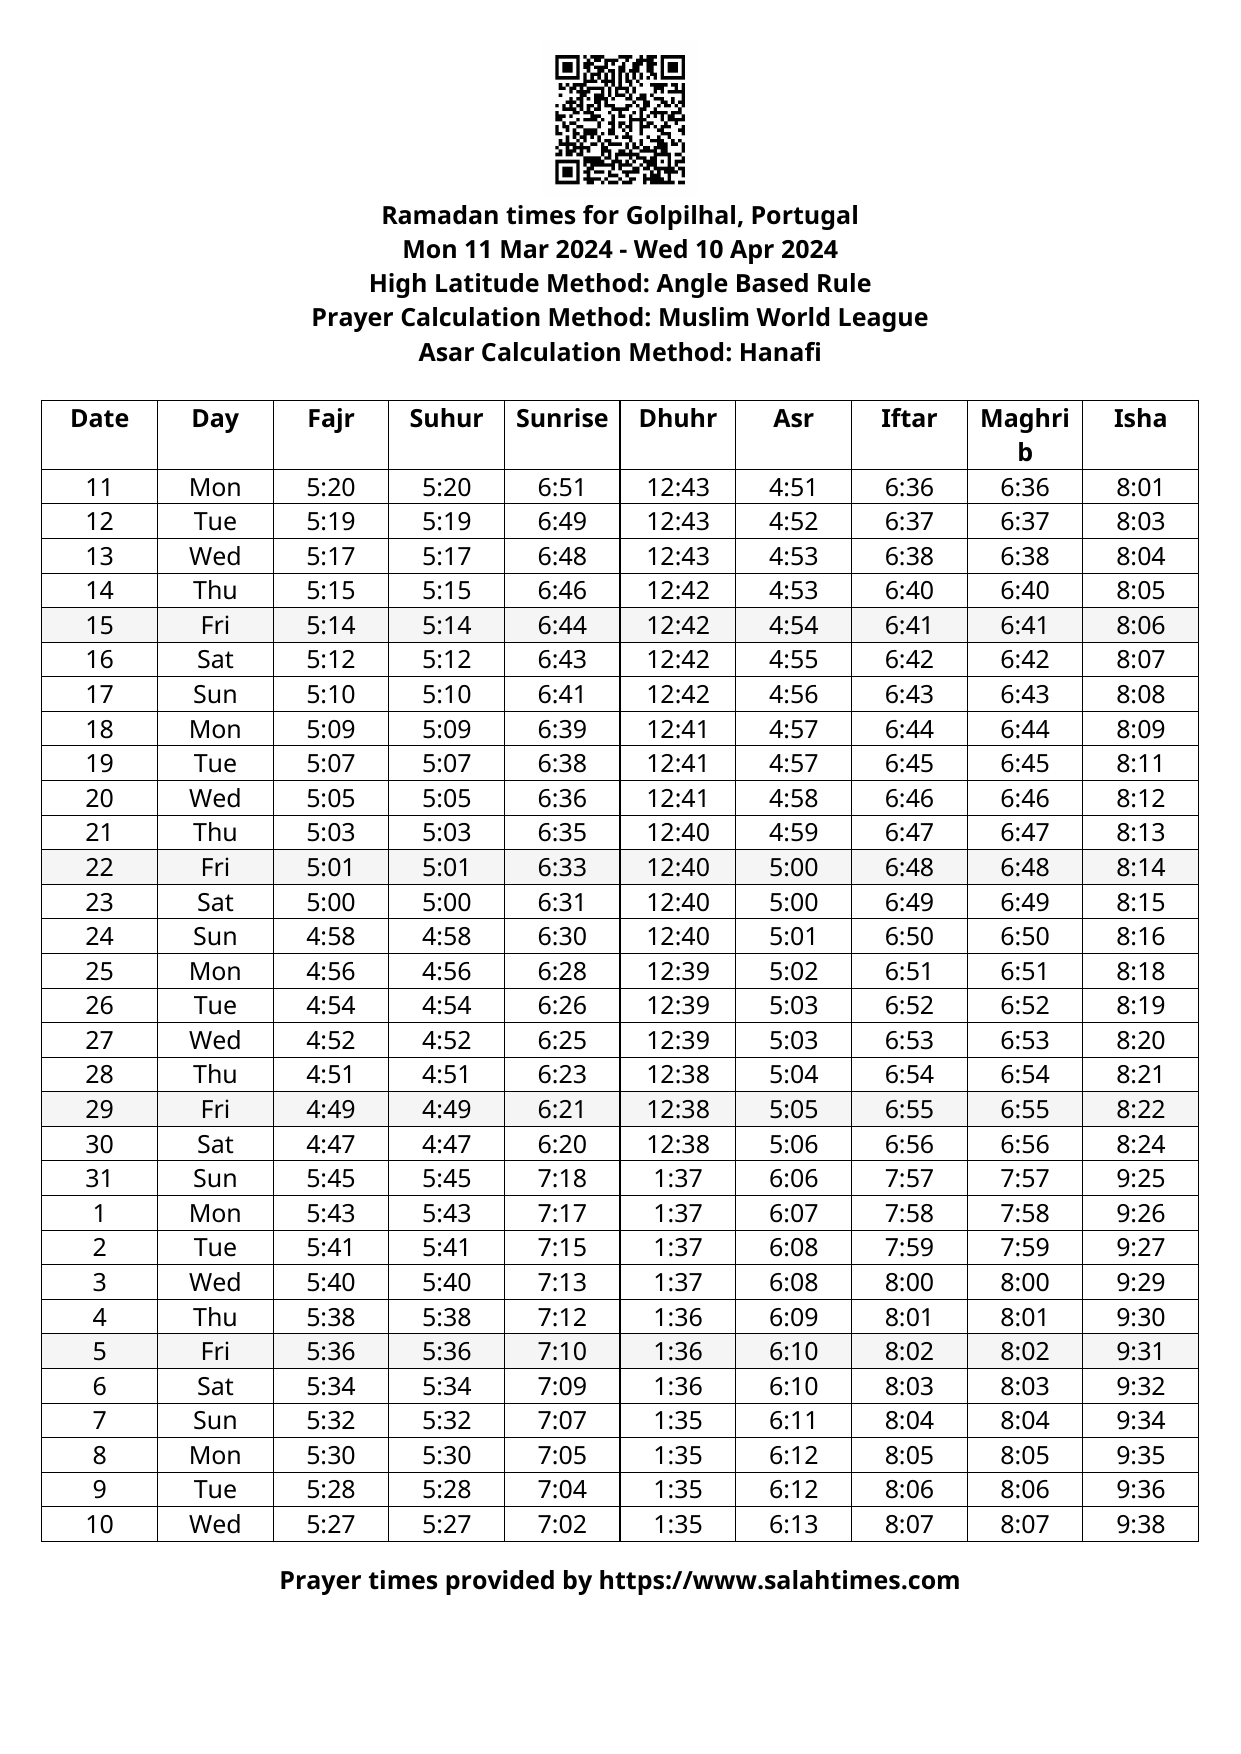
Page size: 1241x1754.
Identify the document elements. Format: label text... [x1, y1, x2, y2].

table_cell 8:07 [852, 1507, 967, 1541]
table_cell 5:20 [274, 470, 388, 503]
table_cell 6:28 [505, 954, 619, 987]
table_cell 6:11 [736, 1404, 851, 1437]
table_cell 6 [42, 1369, 157, 1402]
table_cell 6:53 [852, 1023, 967, 1057]
table_cell 9:38 [1083, 1507, 1198, 1541]
table_cell 4:58 [389, 919, 504, 953]
table_cell 12:38 [621, 1127, 735, 1160]
table_cell 7:05 [505, 1438, 619, 1472]
table_cell 8:05 [968, 1438, 1082, 1472]
table_cell 8:11 [1083, 746, 1198, 780]
table_cell 3 [42, 1265, 157, 1299]
table_cell 6:54 [968, 1058, 1082, 1091]
table_cell 6:51 [968, 954, 1082, 987]
table_cell 6:47 [968, 816, 1082, 849]
table_cell 5:01 [736, 919, 851, 953]
table_cell 7:18 [505, 1161, 619, 1195]
table_cell 5:20 [389, 470, 504, 503]
table_cell 6:49 [968, 885, 1082, 918]
table_cell 8:02 [852, 1334, 967, 1368]
table_cell 5:03 [274, 816, 388, 849]
table_cell 7:17 [505, 1196, 619, 1229]
table_cell Wed [158, 1265, 273, 1299]
table_cell 5:00 [736, 885, 851, 918]
table_cell 6:37 [968, 504, 1082, 538]
table_cell 8:06 [852, 1473, 967, 1506]
table_cell 6:08 [736, 1265, 851, 1299]
table_cell 21 [42, 816, 157, 849]
table_cell 6:52 [852, 989, 967, 1022]
table_cell 7:57 [852, 1161, 967, 1195]
table_cell 12:39 [621, 989, 735, 1022]
table_cell 5:19 [274, 504, 388, 538]
table_cell 7:15 [505, 1231, 619, 1264]
table_cell 6:44 [505, 608, 619, 642]
table_cell 6:42 [968, 643, 1082, 676]
table_cell 6:06 [736, 1161, 851, 1195]
table_cell 6:43 [852, 677, 967, 711]
table_cell Fri [158, 850, 273, 884]
table_cell 5:14 [389, 608, 504, 642]
table_cell 9:36 [1083, 1473, 1198, 1506]
table_cell 4:57 [736, 746, 851, 780]
table_cell 12 [42, 504, 157, 538]
table_cell Thu [158, 816, 273, 849]
table_cell 16 [42, 643, 157, 676]
table_cell 4:59 [736, 816, 851, 849]
table_cell 8:07 [968, 1507, 1082, 1541]
table_cell 8:15 [1083, 885, 1198, 918]
table_cell 9:35 [1083, 1438, 1198, 1472]
table_cell 6:41 [968, 608, 1082, 642]
table_cell Sun [158, 1161, 273, 1195]
table_cell 6:56 [968, 1127, 1082, 1160]
text Prayer times provided by https://www.salahtimes.com [42, 1563, 1198, 1597]
table_cell Tue [158, 1231, 273, 1264]
table_cell 4:54 [736, 608, 851, 642]
table_cell 6:08 [736, 1231, 851, 1264]
table_cell 6:54 [852, 1058, 967, 1091]
table_cell 5:06 [736, 1127, 851, 1160]
table_cell 8:21 [1083, 1058, 1198, 1091]
table_cell 9:26 [1083, 1196, 1198, 1229]
table_cell 5:07 [389, 746, 504, 780]
table_header Day [158, 401, 273, 469]
table_cell 12:41 [621, 746, 735, 780]
table_cell 6:41 [852, 608, 967, 642]
table_cell 12:43 [621, 504, 735, 538]
table_header Sunrise [505, 401, 619, 469]
table_cell 12:39 [621, 954, 735, 987]
table_cell Fri [158, 1092, 273, 1126]
table_cell 6:38 [968, 539, 1082, 572]
table_cell 4:56 [736, 677, 851, 711]
table_cell 1:37 [621, 1196, 735, 1229]
table_cell 6:52 [968, 989, 1082, 1022]
table_cell 6:48 [968, 850, 1082, 884]
table_cell 6:38 [505, 746, 619, 780]
table_cell 9:25 [1083, 1161, 1198, 1195]
table_cell 23 [42, 885, 157, 918]
table_cell 1 [42, 1196, 157, 1229]
table_cell 9:30 [1083, 1300, 1198, 1333]
table_cell Wed [158, 539, 273, 572]
table_cell 5 [42, 1334, 157, 1368]
table_cell 1:36 [621, 1300, 735, 1333]
table_cell 6:53 [968, 1023, 1082, 1057]
table_cell 8:12 [1083, 781, 1198, 814]
table_cell 12:41 [621, 781, 735, 814]
table_cell 5:32 [274, 1404, 388, 1437]
table_header Dhuhr [621, 401, 735, 469]
table_cell 7:13 [505, 1265, 619, 1299]
table_cell 6:42 [852, 643, 967, 676]
text Prayer Calculation Method: Muslim World League [42, 300, 1198, 334]
table_cell 5:10 [274, 677, 388, 711]
table_cell Thu [158, 574, 273, 607]
table_cell 1:37 [621, 1231, 735, 1264]
table_cell 6:26 [505, 989, 619, 1022]
table_cell 12:41 [621, 712, 735, 745]
table_cell 4:51 [389, 1058, 504, 1091]
table_cell 4:52 [389, 1023, 504, 1057]
table_cell 5:00 [736, 850, 851, 884]
table_cell 31 [42, 1161, 157, 1195]
table_cell Tue [158, 504, 273, 538]
table_cell 5:05 [736, 1092, 851, 1126]
table_cell 5:45 [274, 1161, 388, 1195]
table_cell Wed [158, 781, 273, 814]
table_cell 7:07 [505, 1404, 619, 1437]
table_cell 6:43 [505, 643, 619, 676]
table_cell 8:04 [852, 1404, 967, 1437]
table_cell 5:15 [389, 574, 504, 607]
table_header Asr [736, 401, 851, 469]
table_cell 5:43 [274, 1196, 388, 1229]
table_cell 12:42 [621, 608, 735, 642]
text Mon 11 Mar 2024 - Wed 10 Apr 2024 [42, 232, 1198, 266]
table_cell 8:14 [1083, 850, 1198, 884]
table_cell 6:38 [852, 539, 967, 572]
table_cell 6:47 [852, 816, 967, 849]
table_cell 8:08 [1083, 677, 1198, 711]
table_cell 4:47 [274, 1127, 388, 1160]
table_cell 4:54 [274, 989, 388, 1022]
table_cell 5:09 [274, 712, 388, 745]
table_cell 15 [42, 608, 157, 642]
table_cell 8:19 [1083, 989, 1198, 1022]
table_cell 5:10 [389, 677, 504, 711]
table_cell 8:20 [1083, 1023, 1198, 1057]
table_cell 17 [42, 677, 157, 711]
table_cell 6:35 [505, 816, 619, 849]
table_cell 6:43 [968, 677, 1082, 711]
table_cell 5:41 [389, 1231, 504, 1264]
table_cell 28 [42, 1058, 157, 1091]
table_cell 7:58 [968, 1196, 1082, 1229]
table_cell 19 [42, 746, 157, 780]
table_cell 7:10 [505, 1334, 619, 1368]
table_cell Tue [158, 989, 273, 1022]
table_cell 6:10 [736, 1369, 851, 1402]
table_cell 7 [42, 1404, 157, 1437]
table_cell 8:03 [1083, 504, 1198, 538]
table_cell 13 [42, 539, 157, 572]
table_cell 4:49 [389, 1092, 504, 1126]
table_cell 7:04 [505, 1473, 619, 1506]
table_cell 8:00 [852, 1265, 967, 1299]
table_cell 4:57 [736, 712, 851, 745]
table_cell 8:03 [852, 1369, 967, 1402]
table_cell 27 [42, 1023, 157, 1057]
table_cell Mon [158, 470, 273, 503]
table_cell 6:39 [505, 712, 619, 745]
table_cell 5:27 [274, 1507, 388, 1541]
table_cell Thu [158, 1300, 273, 1333]
table_cell 6:36 [852, 470, 967, 503]
table_cell 6:46 [968, 781, 1082, 814]
table_cell Thu [158, 1058, 273, 1091]
table_header Suhur [389, 401, 504, 469]
table_header Iftar [852, 401, 967, 469]
table_cell 8:00 [968, 1265, 1082, 1299]
table_cell 5:34 [389, 1369, 504, 1402]
table_cell 6:36 [505, 781, 619, 814]
table_cell 9:32 [1083, 1369, 1198, 1402]
table_cell 5:38 [274, 1300, 388, 1333]
text Asar Calculation Method: Hanafi [42, 334, 1198, 368]
table_cell 6:23 [505, 1058, 619, 1091]
table_cell 5:30 [274, 1438, 388, 1472]
table_cell 5:28 [274, 1473, 388, 1506]
table_cell Mon [158, 712, 273, 745]
table_header Maghrib [968, 401, 1082, 469]
table_cell 6:50 [852, 919, 967, 953]
table_cell 6:41 [505, 677, 619, 711]
table_cell 7:12 [505, 1300, 619, 1333]
table_cell 6:20 [505, 1127, 619, 1160]
table_cell 8:16 [1083, 919, 1198, 953]
table_cell 6:25 [505, 1023, 619, 1057]
table_cell Mon [158, 954, 273, 987]
table_cell Fri [158, 1334, 273, 1368]
table_cell 4 [42, 1300, 157, 1333]
table_cell 6:12 [736, 1438, 851, 1472]
table_cell 6:36 [968, 470, 1082, 503]
table_cell 1:35 [621, 1473, 735, 1506]
table_cell 5:28 [389, 1473, 504, 1506]
table_cell 7:59 [852, 1231, 967, 1264]
table_cell Wed [158, 1507, 273, 1541]
table_cell 8:01 [1083, 470, 1198, 503]
table_cell 6:56 [852, 1127, 967, 1160]
text High Latitude Method: Angle Based Rule [42, 266, 1198, 300]
table_cell 6:51 [505, 470, 619, 503]
table_cell 9:29 [1083, 1265, 1198, 1299]
table_cell 8:22 [1083, 1092, 1198, 1126]
table_cell Sat [158, 643, 273, 676]
table_cell 8:24 [1083, 1127, 1198, 1160]
table_cell Wed [158, 1023, 273, 1057]
table_cell 5:02 [736, 954, 851, 987]
table_cell Sat [158, 1127, 273, 1160]
table_cell 5:00 [274, 885, 388, 918]
table_cell Mon [158, 1196, 273, 1229]
table_cell 6:12 [736, 1473, 851, 1506]
table_cell 6:10 [736, 1334, 851, 1368]
table_cell 6:45 [852, 746, 967, 780]
table_cell 26 [42, 989, 157, 1022]
table_cell 6:31 [505, 885, 619, 918]
table_cell 14 [42, 574, 157, 607]
table_cell 12:39 [621, 1023, 735, 1057]
table_cell 6:49 [852, 885, 967, 918]
table_cell 6:45 [968, 746, 1082, 780]
table_cell 6:33 [505, 850, 619, 884]
table_cell 1:36 [621, 1369, 735, 1402]
table_cell 9 [42, 1473, 157, 1506]
table_cell 8:09 [1083, 712, 1198, 745]
table_cell 4:52 [274, 1023, 388, 1057]
table_cell 24 [42, 919, 157, 953]
table_cell 12:43 [621, 470, 735, 503]
table_cell 4:54 [389, 989, 504, 1022]
table_cell 7:02 [505, 1507, 619, 1541]
table_cell 8:05 [852, 1438, 967, 1472]
table_cell 5:41 [274, 1231, 388, 1264]
table_cell 5:14 [274, 608, 388, 642]
table_cell 5:12 [389, 643, 504, 676]
table_cell 7:59 [968, 1231, 1082, 1264]
table_cell 22 [42, 850, 157, 884]
table_cell 12:38 [621, 1092, 735, 1126]
table_cell 8:05 [1083, 574, 1198, 607]
table_cell 6:55 [968, 1092, 1082, 1126]
table_cell 5:30 [389, 1438, 504, 1472]
table_cell 4:53 [736, 574, 851, 607]
table_cell 5:03 [736, 989, 851, 1022]
table_cell Fri [158, 608, 273, 642]
table_cell 5:05 [274, 781, 388, 814]
table_cell 6:40 [968, 574, 1082, 607]
table_cell 5:17 [389, 539, 504, 572]
table_cell 4:49 [274, 1092, 388, 1126]
table_cell 4:51 [736, 470, 851, 503]
table_cell 5:40 [389, 1265, 504, 1299]
table_cell 12:43 [621, 539, 735, 572]
table_cell 5:27 [389, 1507, 504, 1541]
table_cell 5:01 [274, 850, 388, 884]
table_cell 4:47 [389, 1127, 504, 1160]
table_cell 4:55 [736, 643, 851, 676]
table_cell 8:06 [968, 1473, 1082, 1506]
table_cell 6:46 [505, 574, 619, 607]
table_cell 8:06 [1083, 608, 1198, 642]
table_cell 12:42 [621, 643, 735, 676]
table_cell 5:17 [274, 539, 388, 572]
table_cell 5:12 [274, 643, 388, 676]
table_cell 8:03 [968, 1369, 1082, 1402]
table_cell 9:34 [1083, 1404, 1198, 1437]
table_cell 6:49 [505, 504, 619, 538]
table_cell Tue [158, 746, 273, 780]
table_cell 12:40 [621, 919, 735, 953]
table_cell Sun [158, 1404, 273, 1437]
table_header Isha [1083, 401, 1198, 469]
table_cell 2 [42, 1231, 157, 1264]
table_cell 6:30 [505, 919, 619, 953]
table_cell 5:01 [389, 850, 504, 884]
table_cell 1:35 [621, 1404, 735, 1437]
table_cell 4:56 [274, 954, 388, 987]
table_cell 12:38 [621, 1058, 735, 1091]
table_cell 5:15 [274, 574, 388, 607]
table_cell 5:07 [274, 746, 388, 780]
table_cell 6:48 [505, 539, 619, 572]
table_cell 6:44 [852, 712, 967, 745]
table_cell 8:18 [1083, 954, 1198, 987]
table_cell 4:56 [389, 954, 504, 987]
table_cell 25 [42, 954, 157, 987]
table_cell 18 [42, 712, 157, 745]
table_cell 5:34 [274, 1369, 388, 1402]
table_cell 5:19 [389, 504, 504, 538]
text Ramadan times for Golpilhal, Portugal [42, 198, 1198, 232]
table_cell 6:40 [852, 574, 967, 607]
table_cell 10 [42, 1507, 157, 1541]
table_cell 12:40 [621, 816, 735, 849]
table_cell 5:00 [389, 885, 504, 918]
table_cell 8:01 [968, 1300, 1082, 1333]
table_cell 5:04 [736, 1058, 851, 1091]
table_cell 12:40 [621, 850, 735, 884]
table_cell 4:58 [736, 781, 851, 814]
table_cell 5:09 [389, 712, 504, 745]
table_cell Sat [158, 885, 273, 918]
table_cell Sat [158, 1369, 273, 1402]
table_cell 4:53 [736, 539, 851, 572]
table_cell 4:52 [736, 504, 851, 538]
table_cell 8 [42, 1438, 157, 1472]
table_cell 29 [42, 1092, 157, 1126]
table_cell 8:04 [968, 1404, 1082, 1437]
table_cell 12:42 [621, 574, 735, 607]
table_cell 9:27 [1083, 1231, 1198, 1264]
table_cell 5:36 [274, 1334, 388, 1368]
table_cell 1:36 [621, 1334, 735, 1368]
table_cell 8:02 [968, 1334, 1082, 1368]
table_cell Sun [158, 677, 273, 711]
table_cell 20 [42, 781, 157, 814]
table_cell 1:35 [621, 1438, 735, 1472]
table_cell 5:45 [389, 1161, 504, 1195]
table_cell 7:58 [852, 1196, 967, 1229]
table_cell 5:43 [389, 1196, 504, 1229]
table_cell 4:58 [274, 919, 388, 953]
table_cell 1:37 [621, 1265, 735, 1299]
table_cell 8:13 [1083, 816, 1198, 849]
table_cell 5:40 [274, 1265, 388, 1299]
table_cell 8:04 [1083, 539, 1198, 572]
table_cell 5:05 [389, 781, 504, 814]
table_cell 7:09 [505, 1369, 619, 1402]
table_cell 5:38 [389, 1300, 504, 1333]
table_cell 6:13 [736, 1507, 851, 1541]
table_cell Mon [158, 1438, 273, 1472]
table_cell 9:31 [1083, 1334, 1198, 1368]
table_cell 11 [42, 470, 157, 503]
table_cell 1:37 [621, 1161, 735, 1195]
table_cell 5:36 [389, 1334, 504, 1368]
table_cell 6:21 [505, 1092, 619, 1126]
table_cell 5:03 [736, 1023, 851, 1057]
table_cell 6:51 [852, 954, 967, 987]
table_header Fajr [274, 401, 388, 469]
table_cell 30 [42, 1127, 157, 1160]
table_cell 6:09 [736, 1300, 851, 1333]
table_cell 5:32 [389, 1404, 504, 1437]
table_cell Tue [158, 1473, 273, 1506]
table_cell 4:51 [274, 1058, 388, 1091]
table_cell 12:42 [621, 677, 735, 711]
table_cell 6:44 [968, 712, 1082, 745]
table_header Date [42, 401, 157, 469]
table_cell 6:50 [968, 919, 1082, 953]
picture [542, 41, 699, 198]
table_cell 8:07 [1083, 643, 1198, 676]
table_cell 8:01 [852, 1300, 967, 1333]
table_cell 6:48 [852, 850, 967, 884]
table_cell 6:37 [852, 504, 967, 538]
table_cell 1:35 [621, 1507, 735, 1541]
table_cell Sun [158, 919, 273, 953]
table_cell 6:46 [852, 781, 967, 814]
table_cell 6:07 [736, 1196, 851, 1229]
table_cell 7:57 [968, 1161, 1082, 1195]
table_cell 6:55 [852, 1092, 967, 1126]
table_cell 12:40 [621, 885, 735, 918]
table_cell 5:03 [389, 816, 504, 849]
